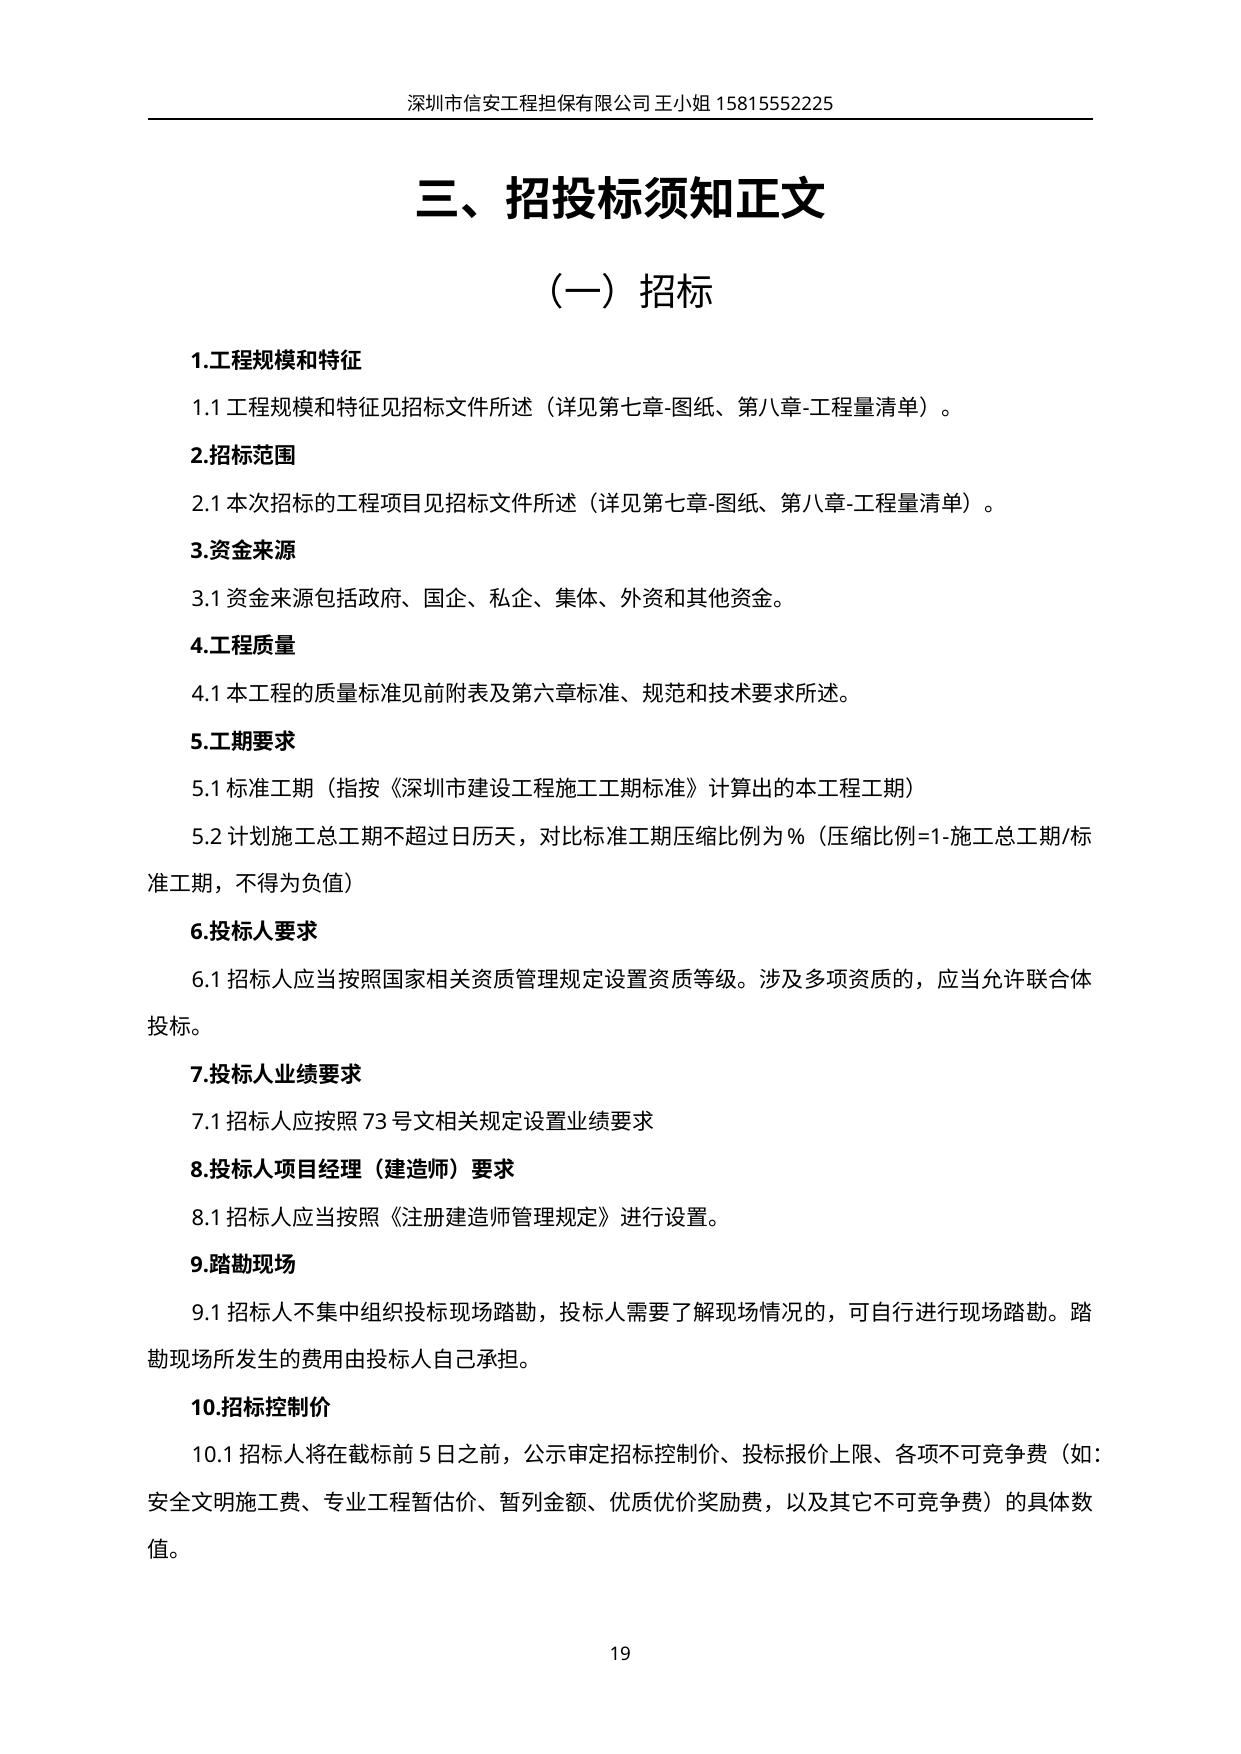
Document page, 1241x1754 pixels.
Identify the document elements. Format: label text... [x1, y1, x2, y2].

text 10.招标控制价 [148, 1390, 1093, 1422]
text 5.1标准工期（指按《深圳市建设工程施工工期标准》计算出的本工程工期） [148, 771, 1093, 803]
text 4.工程质量 [148, 628, 1093, 660]
text 7.1招标人应按照73号文相关规定设置业绩要求 [148, 1104, 1093, 1136]
text 5.工期要求 [148, 724, 1093, 755]
text 三、招投标须知正文 [148, 162, 1093, 228]
text 2.1本次招标的工程项目见招标文件所述（详见第七章-图纸、第八章-工程量清单）。 [148, 486, 1093, 517]
text 1.工程规模和特征 [148, 343, 1093, 374]
text 6.1招标人应当按照国家相关资质管理规定设置资质等级。涉及多项资质的，应当允许联合体投标。 [148, 962, 1093, 1041]
text 8.投标人项目经理（建造师）要求 [148, 1152, 1093, 1184]
text 9.1招标人不集中组织投标现场踏勘，投标人需要了解现场情况的，可自行进行现场踏勘。踏勘现场所发生的费用由投标人自己承担。 [148, 1295, 1093, 1374]
text 4.1本工程的质量标准见前附表及第六章标准、规范和技术要求所述。 [148, 676, 1093, 708]
text 3.资金来源 [148, 533, 1093, 565]
text 9.踏勘现场 [148, 1247, 1093, 1279]
subtitle （一）招标 [148, 261, 1093, 316]
text 3.1资金来源包括政府、国企、私企、集体、外资和其他资金。 [148, 581, 1093, 613]
text 1.1工程规模和特征见招标文件所述（详见第七章-图纸、第八章-工程量清单）。 [148, 390, 1093, 422]
text 10.1招标人将在截标前5日之前，公示审定招标控制价、投标报价上限、各项不可竞争费（如：安全文明施工费、专业工程暂估价、暂列金额、优质优价奖励费，以及其它不可竞争费）的具体数值。 [148, 1437, 1093, 1564]
text 7.投标人业绩要求 [148, 1057, 1093, 1088]
text 6.投标人要求 [148, 914, 1093, 946]
text 5.2计划施工总工期不超过日历天，对比标准工期压缩比例为%（压缩比例=1-施工总工期/标准工期，不得为负值） [148, 819, 1093, 898]
text 8.1招标人应当按照《注册建造师管理规定》进行设置。 [148, 1199, 1093, 1231]
text 2.招标范围 [148, 438, 1093, 470]
